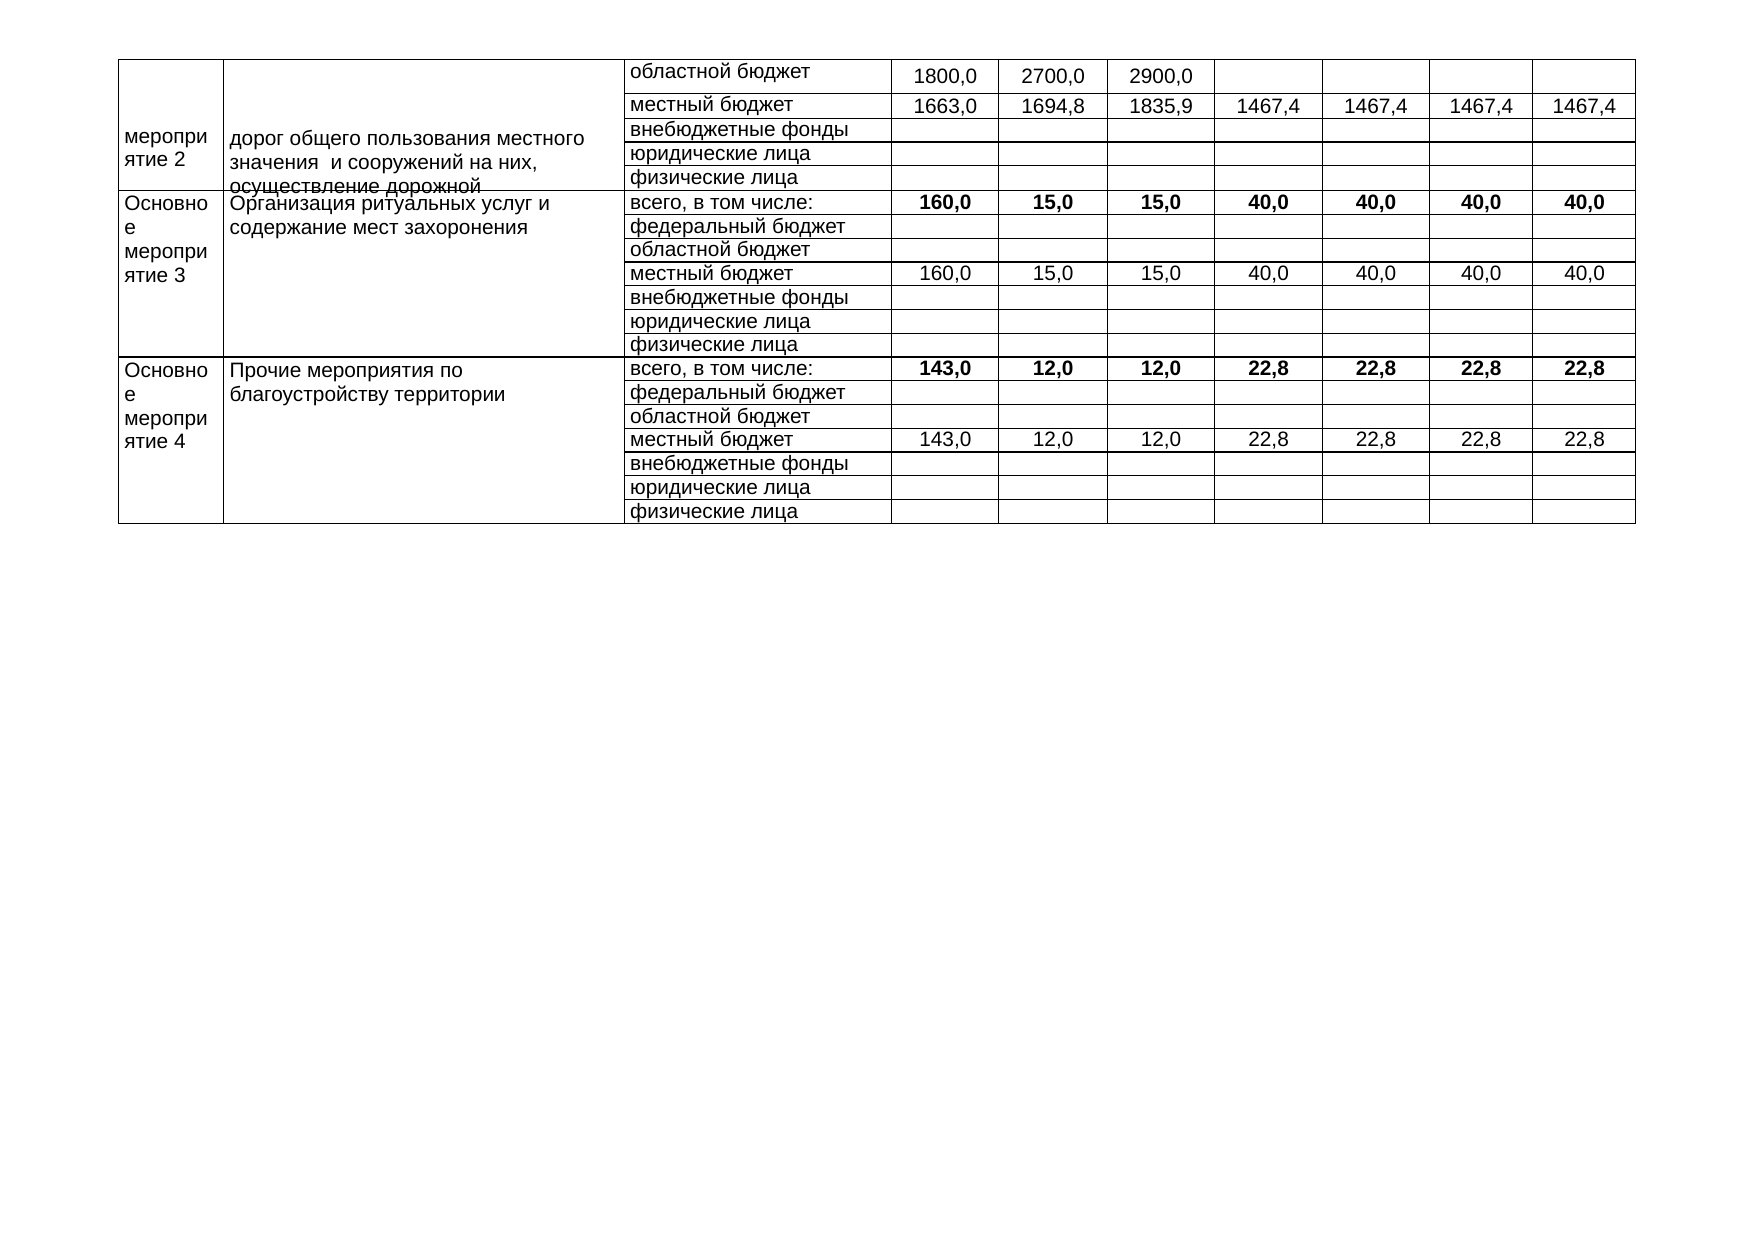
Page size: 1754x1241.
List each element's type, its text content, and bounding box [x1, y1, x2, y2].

table_cell 2900,0 [1108, 60, 1214, 93]
table_cell [892, 500, 998, 523]
table_cell [1430, 166, 1532, 190]
table_cell [892, 215, 998, 238]
table_cell 15,0 [1108, 191, 1214, 214]
table_cell [1215, 310, 1322, 333]
table_cell [1215, 119, 1322, 141]
table_cell Основное мероприятие 3 [119, 191, 223, 356]
table_cell внебюджетные фонды [625, 119, 891, 141]
table_cell 22,8 [1215, 429, 1322, 451]
table_cell [999, 119, 1107, 141]
table_cell [1430, 239, 1532, 261]
table_cell [1323, 500, 1429, 523]
table_cell [999, 286, 1107, 309]
table_cell [1323, 310, 1429, 333]
table_cell [892, 310, 998, 333]
table_cell [1108, 166, 1214, 190]
table_cell 160,0 [892, 263, 998, 285]
table_cell [1108, 310, 1214, 333]
table_cell [1215, 476, 1322, 499]
table_cell [1533, 476, 1635, 499]
table_cell [1533, 453, 1635, 475]
table_cell физические лица [625, 166, 891, 190]
table_cell [1323, 166, 1429, 190]
table_cell [1108, 143, 1214, 165]
table_cell [1108, 500, 1214, 523]
table_cell [1108, 453, 1214, 475]
table_cell [1533, 166, 1635, 190]
table_cell [1533, 405, 1635, 428]
table_cell 22,8 [1430, 358, 1532, 380]
table_cell [1533, 60, 1635, 93]
table_cell [1533, 143, 1635, 165]
table_cell 2700,0 [999, 60, 1107, 93]
table_cell [1323, 286, 1429, 309]
table_cell [1533, 239, 1635, 261]
table_cell [1108, 119, 1214, 141]
table_cell всего, в том числе: [625, 191, 891, 214]
table_cell [1533, 500, 1635, 523]
table_cell 40,0 [1323, 263, 1429, 285]
table_cell [1533, 310, 1635, 333]
table_cell юридические лица [625, 476, 891, 499]
table_cell [1430, 119, 1532, 141]
table_cell [999, 476, 1107, 499]
table_cell 12,0 [999, 429, 1107, 451]
table_cell [892, 143, 998, 165]
table_cell 143,0 [892, 429, 998, 451]
table_cell 22,8 [1533, 358, 1635, 380]
table_cell [1108, 286, 1214, 309]
table_cell 1467,4 [1323, 94, 1429, 118]
table_cell 1800,0 [892, 60, 998, 93]
table_cell [1533, 381, 1635, 404]
table_cell [1108, 476, 1214, 499]
table_cell [999, 453, 1107, 475]
table_cell 15,0 [999, 191, 1107, 214]
table_cell 1663,0 [892, 94, 998, 118]
table_cell юридические лица [625, 143, 891, 165]
table_cell 40,0 [1533, 263, 1635, 285]
table_cell [892, 119, 998, 141]
table_cell 40,0 [1215, 191, 1322, 214]
table_cell 1835,9 [1108, 94, 1214, 118]
table_cell Прочие мероприятия по благоустройству территории [224, 358, 624, 523]
table_cell юридические лица [625, 310, 891, 333]
table_cell [892, 286, 998, 309]
table_cell [1430, 476, 1532, 499]
table_cell 22,8 [1430, 429, 1532, 451]
table_cell 40,0 [1430, 263, 1532, 285]
table_cell 12,0 [1108, 358, 1214, 380]
table_cell [1108, 381, 1214, 404]
table_cell областной бюджет [625, 60, 891, 93]
table_cell 15,0 [1108, 263, 1214, 285]
table_cell внебюджетные фонды [625, 453, 891, 475]
table_cell [1215, 166, 1322, 190]
table_cell местный бюджет [625, 429, 891, 451]
table_cell [1323, 476, 1429, 499]
table_cell [1430, 143, 1532, 165]
table_cell [1215, 500, 1322, 523]
table_cell 40,0 [1323, 191, 1429, 214]
table_cell [892, 405, 998, 428]
table_cell всего, в том числе: [625, 358, 891, 380]
table_cell физические лица [625, 500, 891, 523]
table_cell [1323, 381, 1429, 404]
table_cell [1430, 381, 1532, 404]
table_cell 40,0 [1430, 191, 1532, 214]
table_cell федеральный бюджет [625, 215, 891, 238]
table_cell [1215, 60, 1322, 93]
table_cell [1108, 334, 1214, 356]
table_cell [1323, 60, 1429, 93]
table_cell 22,8 [1323, 429, 1429, 451]
table_cell [1323, 215, 1429, 238]
table_cell [1430, 334, 1532, 356]
table_cell [999, 166, 1107, 190]
table_cell [1430, 500, 1532, 523]
table_cell [1430, 286, 1532, 309]
table_cell [1215, 334, 1322, 356]
table_cell [1323, 239, 1429, 261]
table_cell местный бюджет [625, 94, 891, 118]
table_cell 1467,4 [1430, 94, 1532, 118]
table_cell областной бюджет [625, 405, 891, 428]
table_cell [999, 334, 1107, 356]
table_cell [1215, 286, 1322, 309]
table_cell [999, 215, 1107, 238]
table_cell [1108, 405, 1214, 428]
table_cell [1533, 286, 1635, 309]
table_cell [1215, 239, 1322, 261]
table_cell [1108, 215, 1214, 238]
table_cell [999, 500, 1107, 523]
table_cell [1430, 310, 1532, 333]
table_cell Основное мероприятие 4 [119, 358, 223, 523]
table_cell [1215, 453, 1322, 475]
table_cell [1323, 405, 1429, 428]
table_cell 22,8 [1215, 358, 1322, 380]
table_cell [999, 239, 1107, 261]
table_cell физические лица [625, 334, 891, 356]
table_cell [892, 166, 998, 190]
table_cell [1215, 215, 1322, 238]
table_cell 1467,4 [1533, 94, 1635, 118]
table_cell 12,0 [999, 358, 1107, 380]
table_cell [1430, 405, 1532, 428]
table_cell [1430, 60, 1532, 93]
table_cell 15,0 [999, 263, 1107, 285]
table_cell [1533, 334, 1635, 356]
table_cell внебюджетные фонды [625, 286, 891, 309]
table_cell [1108, 239, 1214, 261]
table_cell [892, 453, 998, 475]
table_cell [892, 239, 998, 261]
table_cell Организация ритуальных услуг и содержание мест захоронения [224, 191, 624, 356]
table_cell [999, 143, 1107, 165]
table_cell [1215, 405, 1322, 428]
table_cell [1323, 143, 1429, 165]
table_cell 22,8 [1533, 429, 1635, 451]
table_cell 160,0 [892, 191, 998, 214]
table_cell [1533, 119, 1635, 141]
table_cell 40,0 [1215, 263, 1322, 285]
table_cell [892, 334, 998, 356]
table_cell 1694,8 [999, 94, 1107, 118]
table_cell 143,0 [892, 358, 998, 380]
table_cell [999, 310, 1107, 333]
table_cell федеральный бюджет [625, 381, 891, 404]
table_cell местный бюджет [625, 263, 891, 285]
table_cell [1215, 143, 1322, 165]
table_cell 22,8 [1323, 358, 1429, 380]
table_cell областной бюджет [625, 239, 891, 261]
table_cell [1323, 119, 1429, 141]
table_cell [892, 381, 998, 404]
table_cell [999, 405, 1107, 428]
table_cell [999, 381, 1107, 404]
table_cell [1430, 453, 1532, 475]
table_cell 40,0 [1533, 191, 1635, 214]
table_cell [1533, 215, 1635, 238]
table_cell [1323, 334, 1429, 356]
table_cell 12,0 [1108, 429, 1214, 451]
table_cell 1467,4 [1215, 94, 1322, 118]
table_cell [892, 476, 998, 499]
table_cell [1430, 215, 1532, 238]
table_cell [1323, 453, 1429, 475]
table_cell [1215, 381, 1322, 404]
